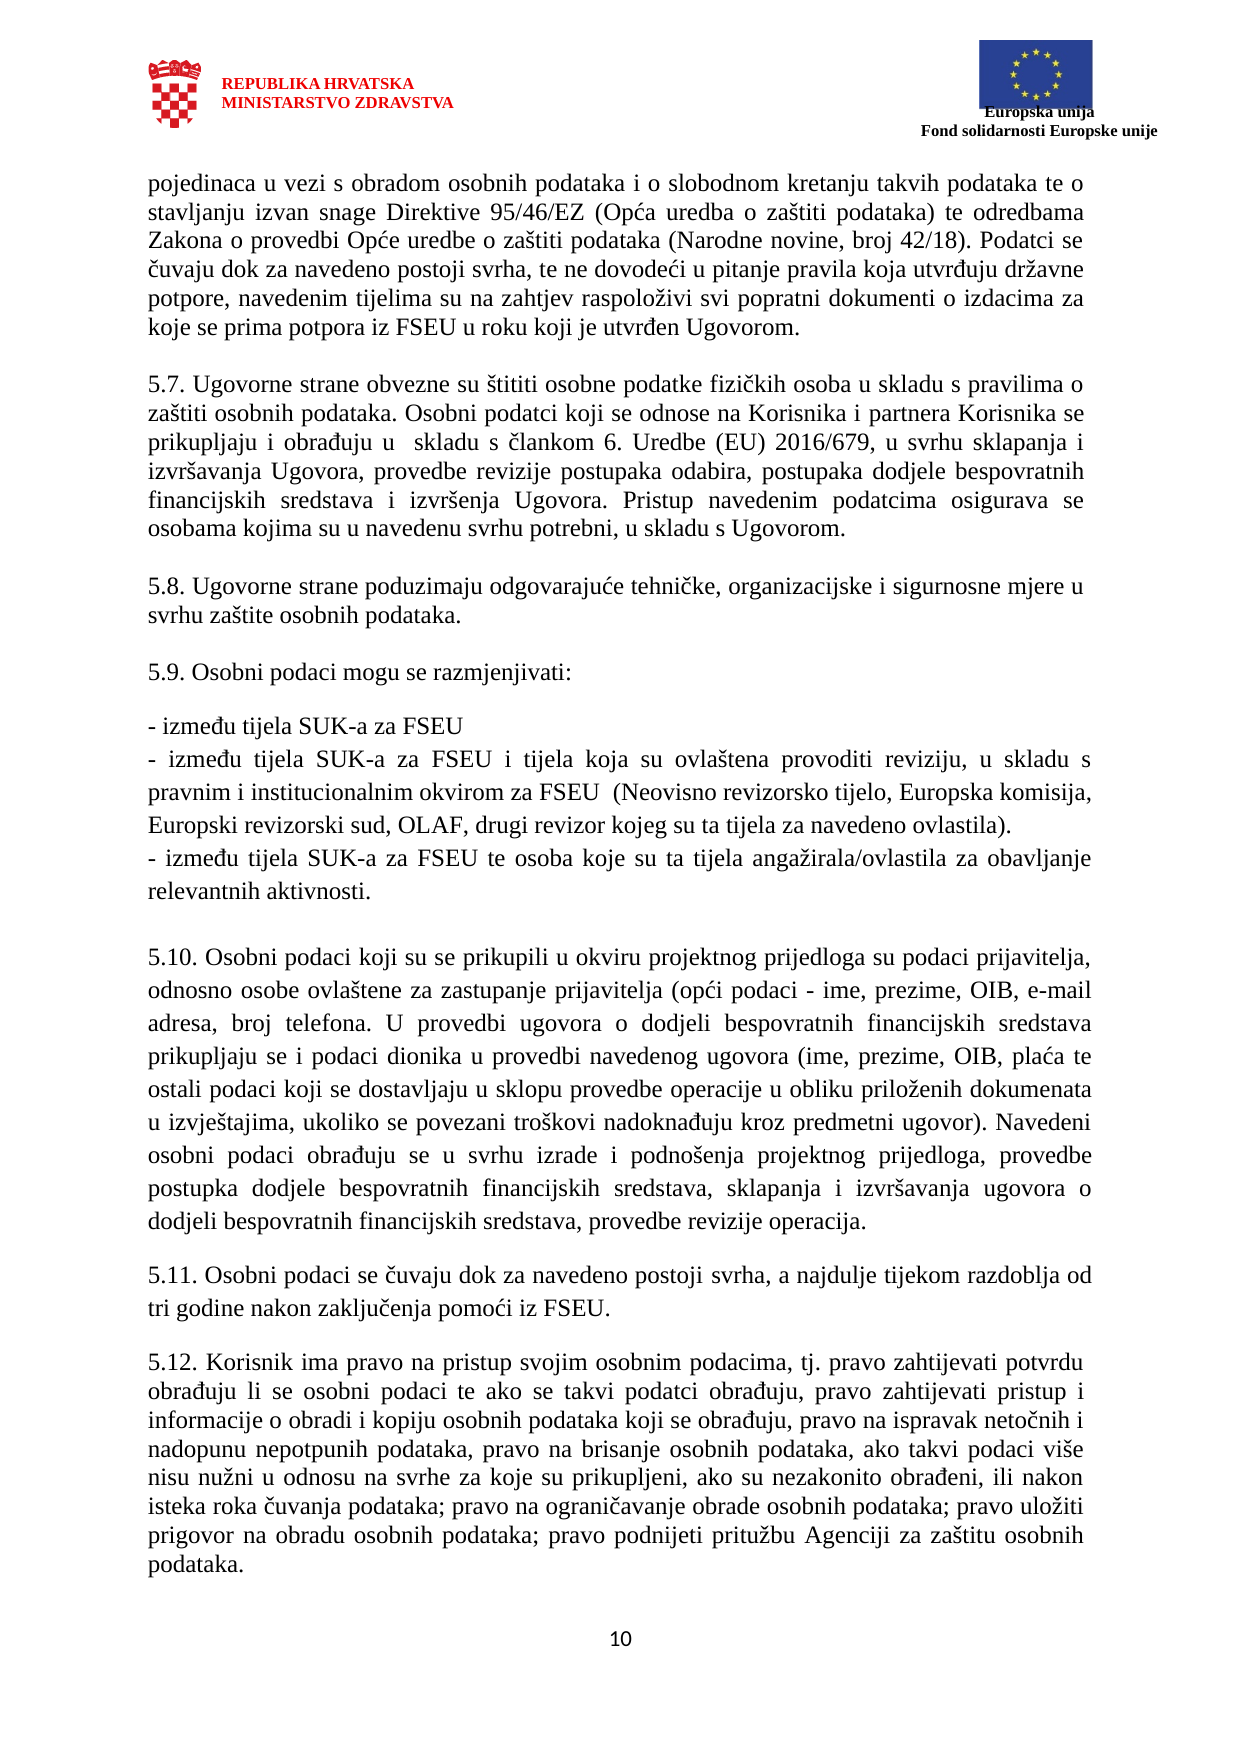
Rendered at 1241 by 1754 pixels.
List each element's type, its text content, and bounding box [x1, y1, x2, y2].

text 5.7. Ugovorne strane obvezne su štititi osobne podatke fizičkih osoba u skladu s pravilima o zaštiti osobnih podataka. Osobni podatci koji se odnose na Korisnika i partnera Korisnika se prikupljaju i obrađuju u skladu s člankom 6. Uredbe (EU) 2016/679, u svrhu sklapanja i izvršavanja Ugovora, provedbe revizije postupaka odabira, postupaka dodjele bespovratnih financijskih sredstava i izvršenja Ugovora. Pristup navedenim podatcima osigurava se osobama kojima su u navedenu svrhu potrebni, u skladu s Ugovorom. [148, 369, 1085, 542]
text 5.12. Korisnik ima pravo na pristup svojim osobnim podacima, tj. pravo zahtijevati potvrdu obrađuju li se osobni podaci te ako se takvi podatci obrađuju, pravo zahtijevati pristup i informacije o obradi i kopiju osobnih podataka koji se obrađuju, pravo na ispravak netočnih i nadopunu nepotpunih podataka, pravo na brisanje osobnih podataka, ako takvi podaci više nisu nužni u odnosu na svrhe za koje su prikupljeni, ako su nezakonito obrađeni, ili nakon isteka roka čuvanja podataka; pravo na ograničavanje obrade osobnih podataka; pravo uložiti prigovor na obradu osobnih podataka; pravo podnijeti pritužbu Agenciji za zaštitu osobnih podataka. [148, 1347, 1085, 1577]
text - između tijela SUK-a za FSEU i tijela koja su ovlaštena provoditi reviziju, u skladu s pravnim i institucionalnim okvirom za FSEU (Neovisno revizorsko tijelo, Europska komisija, Europski revizorski sud, OLAF, drugi revizor kojeg su ta tijela za navedeno ovlastila). [148, 744, 1093, 839]
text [148, 168, 1085, 341]
picture [147, 60, 200, 129]
picture [979, 40, 1093, 110]
text - između tijela SUK-a za FSEU te osoba koje su ta tijela angažirala/ovlastila za obavljanje relevantnih aktivnosti. [148, 843, 1093, 905]
text 5.10. Osobni podaci koji su se prikupili u okviru projektnog prijedloga su podaci prijavitelja, odnosno osobe ovlaštene za zastupanje prijavitelja (opći podaci - ime, prezime, OIB, e-mail adresa, broj telefona. U provedbi ugovora o dodjeli bespovratnih financijskih sredstava prikupljaju se i podaci dionika u provedbi navedenog ugovora (ime, prezime, OIB, plaća te ostali podaci koji se dostavljaju u sklopu provedbe operacije u obliku priloženih dokumenata u izvještajima, ukoliko se povezani troškovi nadoknađuju kroz predmetni ugovor). Navedeni osobni podaci obrađuju se u svrhu izrade i podnošenja projektnog prijedloga, provedbe postupka dodjele bespovratnih financijskih sredstava, sklapanja i izvršavanja ugovora o dodjeli bespovratnih financijskih sredstava, provedbe revizije operacija. [148, 942, 1093, 1235]
text 5.11. Osobni podaci se čuvaju dok za navedeno postoji svrha, a najdulje tijekom razdoblja od tri godine nakon zaključenja pomoći iz FSEU. [148, 1260, 1093, 1322]
text - između tijela SUK-a za FSEU [148, 711, 1093, 740]
text 5.9. Osobni podaci mogu se razmjenjivati: [148, 657, 1093, 686]
text 5.8. Ugovorne strane poduzimaju odgovarajuće tehničke, organizacijske i sigurnosne mjere u svrhu zaštite osobnih podataka. [148, 571, 1085, 628]
